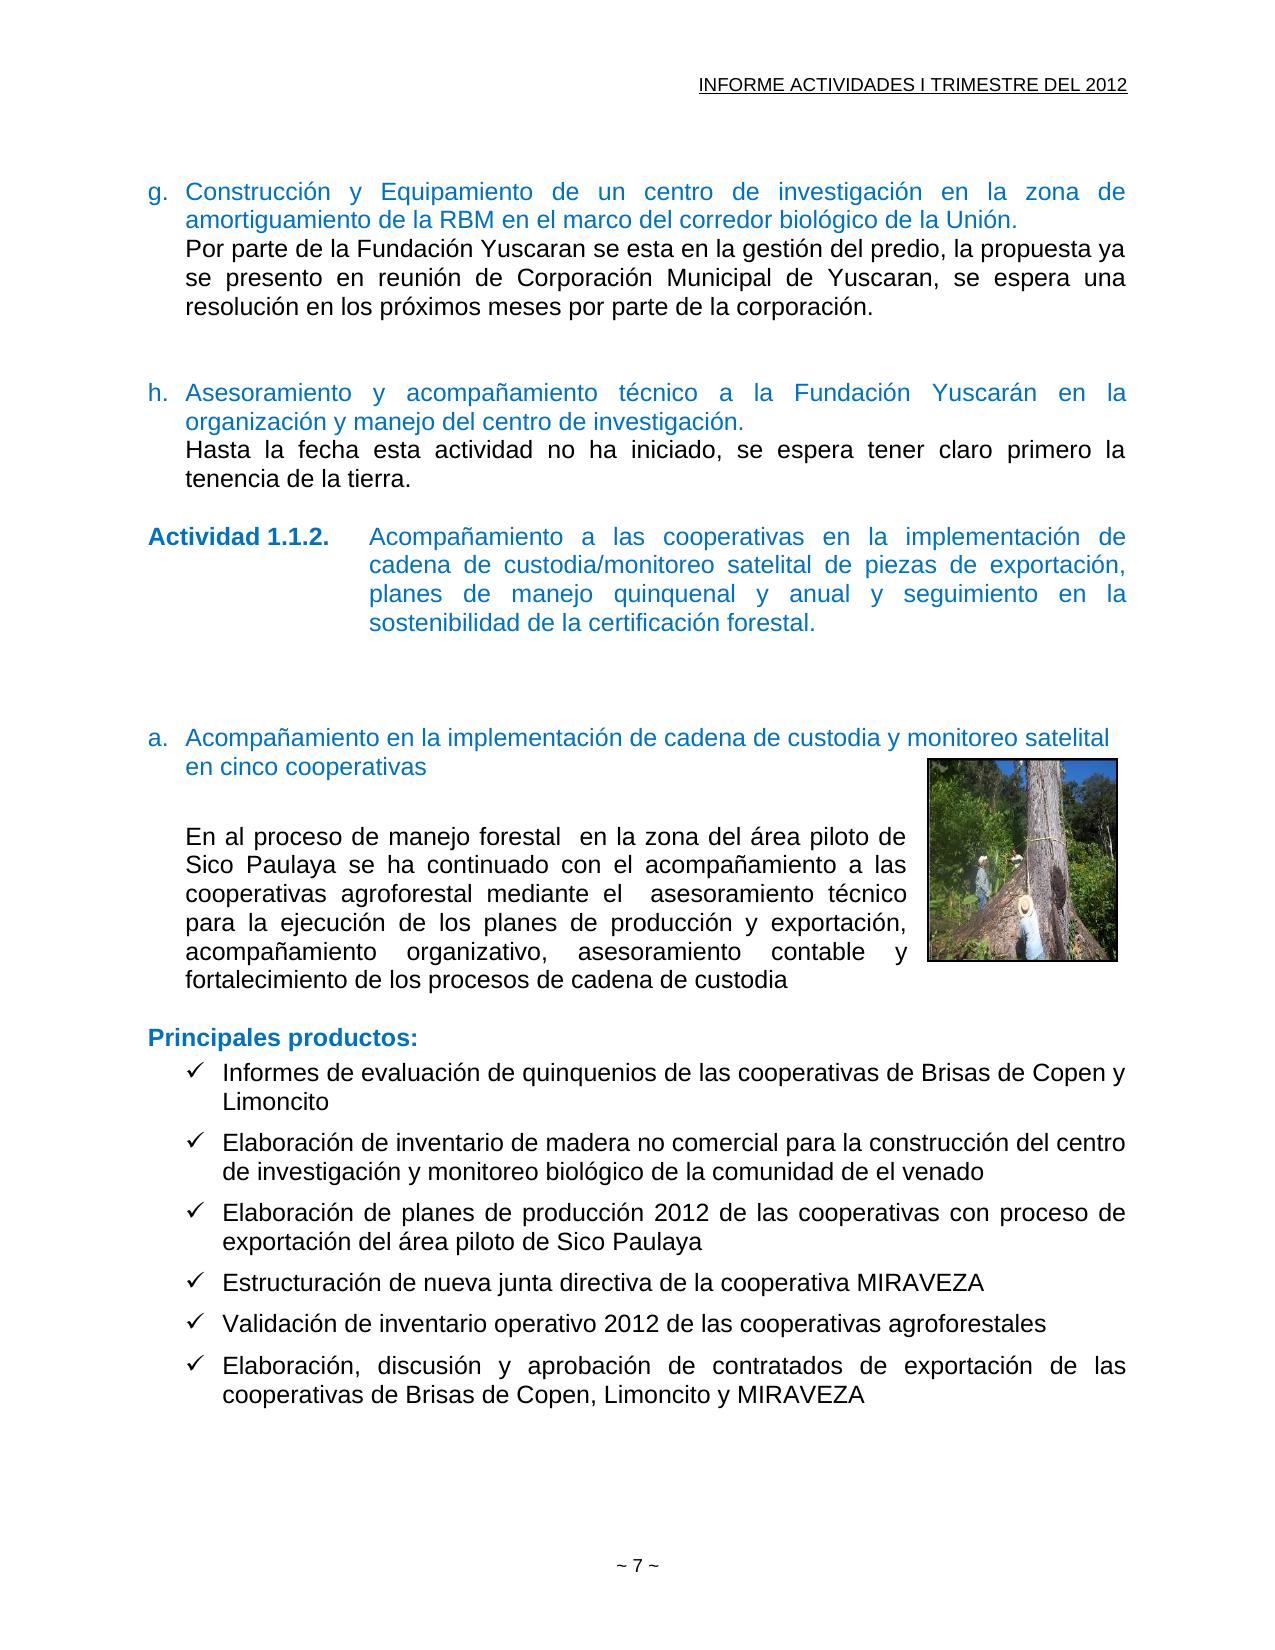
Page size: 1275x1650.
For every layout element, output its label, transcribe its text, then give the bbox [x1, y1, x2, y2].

text Por parte de la Fundación Yuscaran se esta en la gestión del predio, la propuesta ya se presento en reunión de Corporación Municipal de Yuscaran, se espera una resolución en los próximos meses por parte de la corporación. [185, 234, 1127, 320]
list Elaboración de inventario de madera no comercial para la construcción del centro de investigación y monitoreo biológico de la comunidad de el venado [185, 1128, 1127, 1185]
list Estructuración de nueva junta directiva de la cooperativa MIRAVEZA [185, 1268, 1127, 1297]
text Principales productos: [148, 1023, 1127, 1051]
text Hasta la fecha esta actividad no ha iniciado, se espera tener claro primero la tenencia de la tierra. [185, 435, 1127, 493]
list Acompañamiento en la implementación de cadena de custodia y monitoreo satelital en cinco cooperativas [148, 723, 1127, 780]
text En al proceso de manejo forestal en la zona del área piloto de Sico Paulaya se ha continuado con el acompañamiento a las cooperativas agroforestal mediante el asesoramiento técnico para la ejecución de los planes de producción y exportación, acompañamiento organizativo, asesoramiento contable y fortalecimiento de los procesos de cadena de custodia [185, 821, 1127, 994]
list Construcción y Equipamiento de un centro de investigación en la zona de amortiguamiento de la RBM en el marco del corredor biológico de la Unión. [148, 176, 1127, 234]
list Elaboración, discusión y aprobación de contratados de exportación de las cooperativas de Brisas de Copen, Limoncito y MIRAVEZA [185, 1351, 1127, 1408]
list Validación de inventario operativo 2012 de las cooperativas agroforestales [185, 1309, 1127, 1338]
list Asesoramiento y acompañamiento técnico a la Fundación Yuscarán en la organización y manejo del centro de investigación. [148, 378, 1127, 435]
list Elaboración de planes de producción 2012 de las cooperativas con proceso de exportación del área piloto de Sico Paulaya [185, 1198, 1127, 1256]
picture [929, 760, 1116, 960]
text Actividad 1.1.2. Acompañamiento a las cooperativas en la implementación de cadena de custodia/monitoreo satelital de piezas de exportación, planes de manejo quinquenal y anual y seguimiento en la sostenibilidad de la certificación forestal. [148, 521, 1127, 636]
list Informes de evaluación de quinquenios de las cooperativas de Brisas de Copen y Limoncito [185, 1058, 1127, 1115]
